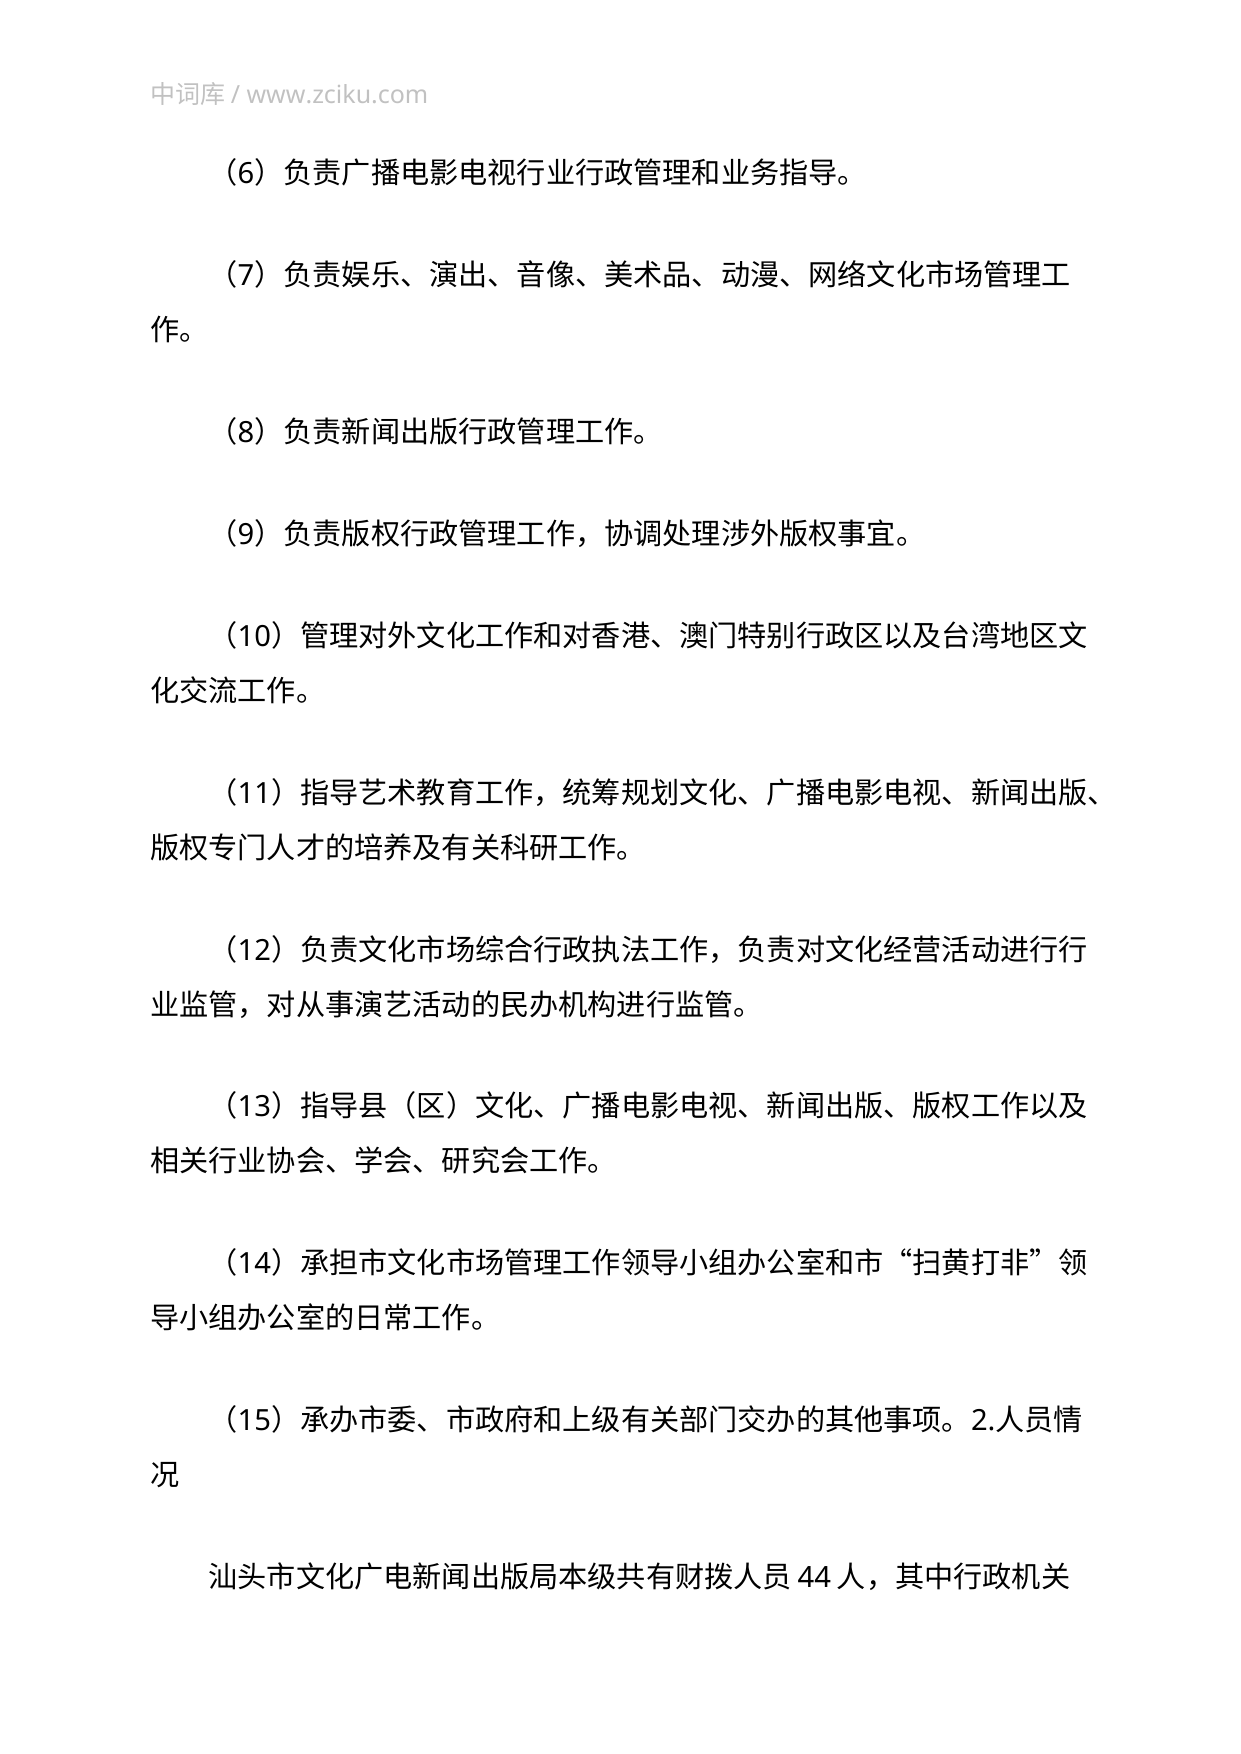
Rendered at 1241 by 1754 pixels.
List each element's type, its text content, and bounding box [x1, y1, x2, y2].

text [150, 1553, 1090, 1596]
text （12）负责文化市场综合行政执法工作，负责对文化经营活动进行行业监管，对从事演艺活动的民办机构进行监管。 [150, 926, 1090, 1023]
text （9）负责版权行政管理工作，协调处理涉外版权事宜。 [150, 511, 1090, 553]
text （6）负责广播电影电视行业行政管理和业务指导。 [150, 150, 1090, 192]
text （11）指导艺术教育工作，统筹规划文化、广播电影电视、新闻出版、版权专门人才的培养及有关科研工作。 [150, 769, 1090, 867]
text （7）负责娱乐、演出、音像、美术品、动漫、网络文化市场管理工作。 [150, 252, 1090, 349]
text （14）承担市文化市场管理工作领导小组办公室和市“扫黄打非”领导小组办公室的日常工作。 [150, 1240, 1090, 1337]
text （10）管理对外文化工作和对香港、澳门特别行政区以及台湾地区文化交流工作。 [150, 613, 1090, 710]
text （13）指导县（区）文化、广播电影电视、新闻出版、版权工作以及相关行业协会、学会、研究会工作。 [150, 1083, 1090, 1180]
text （8）负责新闻出版行政管理工作。 [150, 409, 1090, 451]
text （15）承办市委、市政府和上级有关部门交办的其他事项。2.人员情况 [150, 1397, 1090, 1494]
